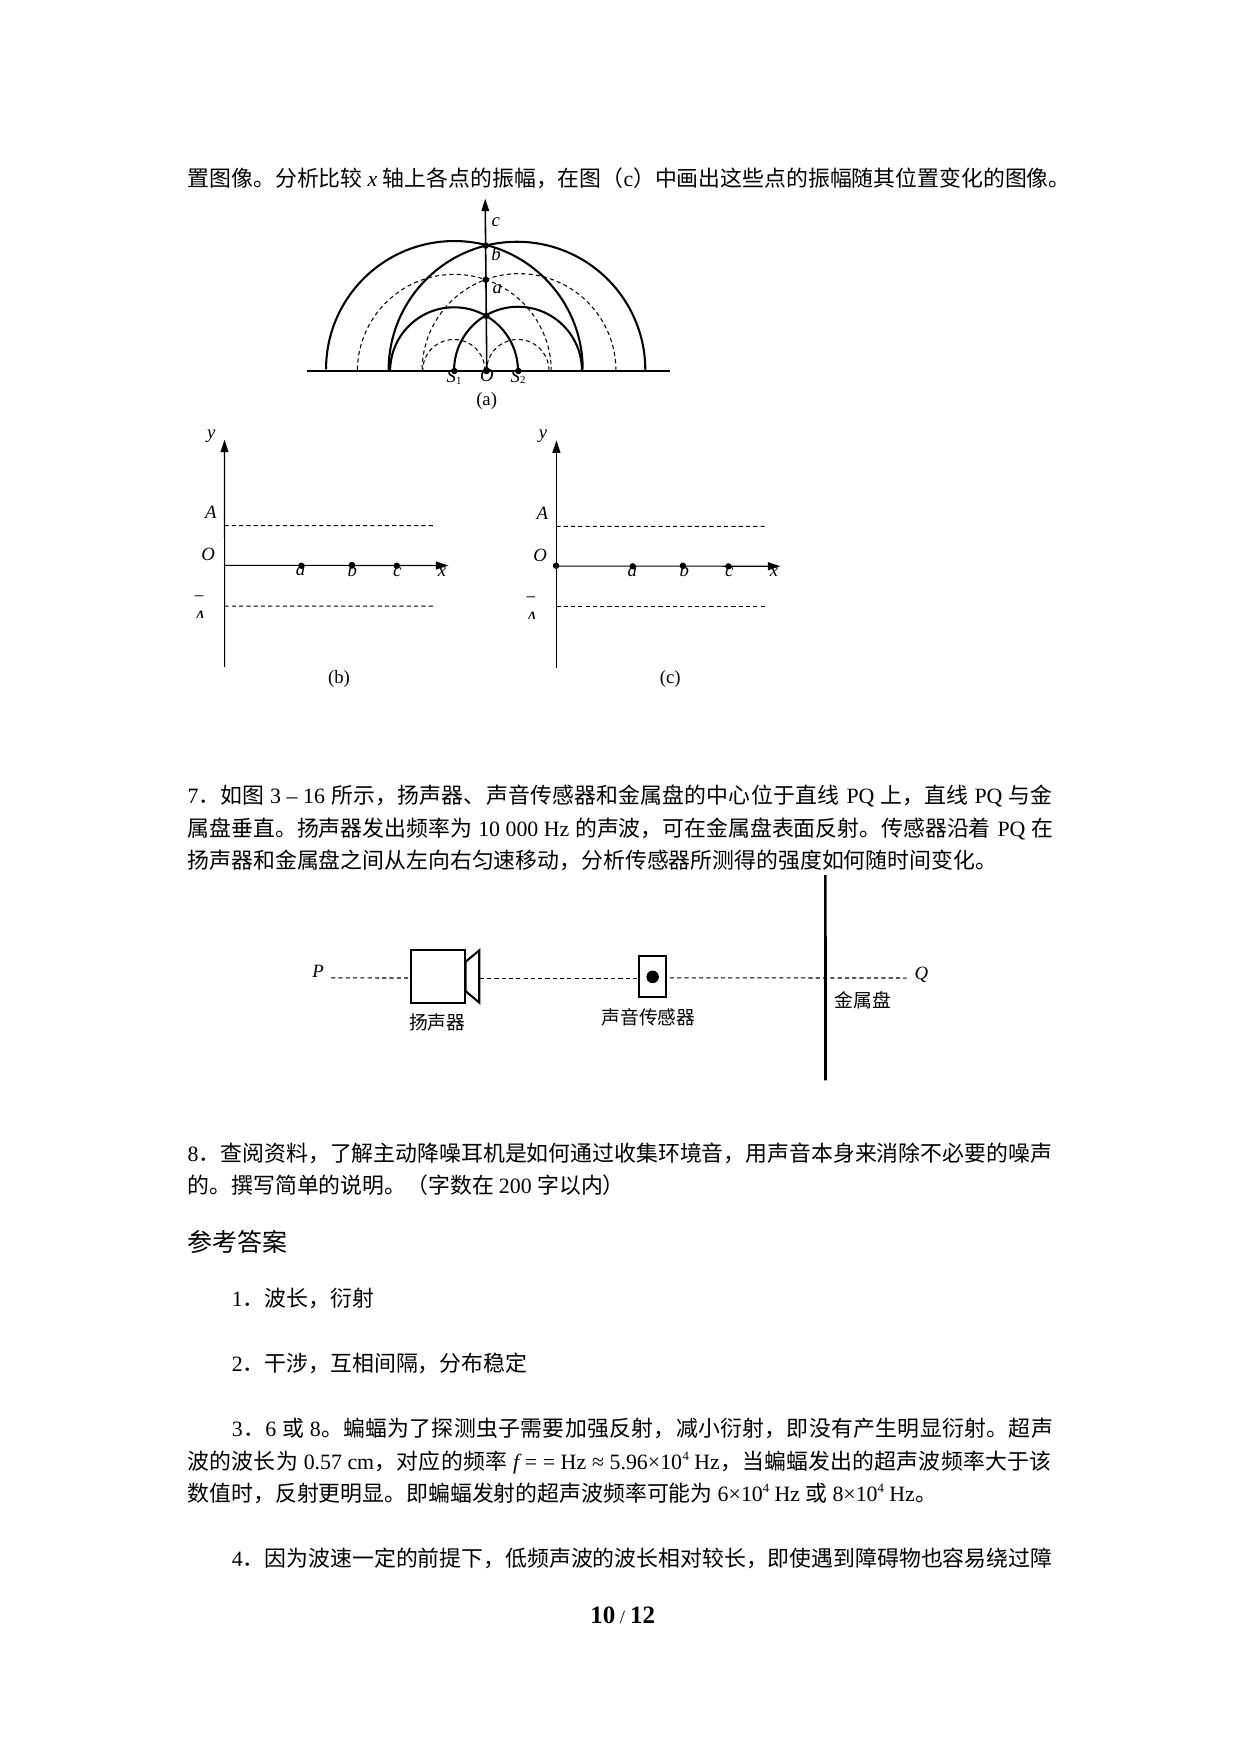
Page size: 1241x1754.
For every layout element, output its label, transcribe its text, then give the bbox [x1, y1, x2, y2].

list 查阅资料，了解主动降噪耳机是如何通过收集环境音，用声音本身来消除不必要的噪声的。撰写简单的说明。（字数在 200 字以内） [187, 1135, 1053, 1200]
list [187, 160, 1053, 193]
text 2．干涉，互相间隔，分布稳定 [187, 1346, 1053, 1378]
text 3．6 或 8。蝙蝠为了探测虫子需要加强反射，减小衍射，即没有产生明显衍射。超声波的波长为 0.57 cm，对应的频率 f = = Hz ≈ 5.96×104 Hz，当蝙蝠发出的超声波频率大于该数值时，反射更明显。即蝙蝠发射的超声波频率可能为 6×104 Hz 或 8×104 Hz。 [187, 1411, 1053, 1508]
subtitle 参考答案 [187, 1208, 1053, 1273]
list 如图 3 – 16 所示，扬声器、声音传感器和金属盘的中心位于直线 PQ 上，直线 PQ 与金属盘垂直。扬声器发出频率为 10 000 Hz 的声波，可在金属盘表面反射。传感器沿着 PQ 在扬声器和金属盘之间从左向右匀速移动，分析传感器所测得的强度如何随时间变化。 [187, 778, 1053, 875]
text 1．波长，衍射 [187, 1281, 1053, 1313]
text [187, 1541, 1053, 1573]
